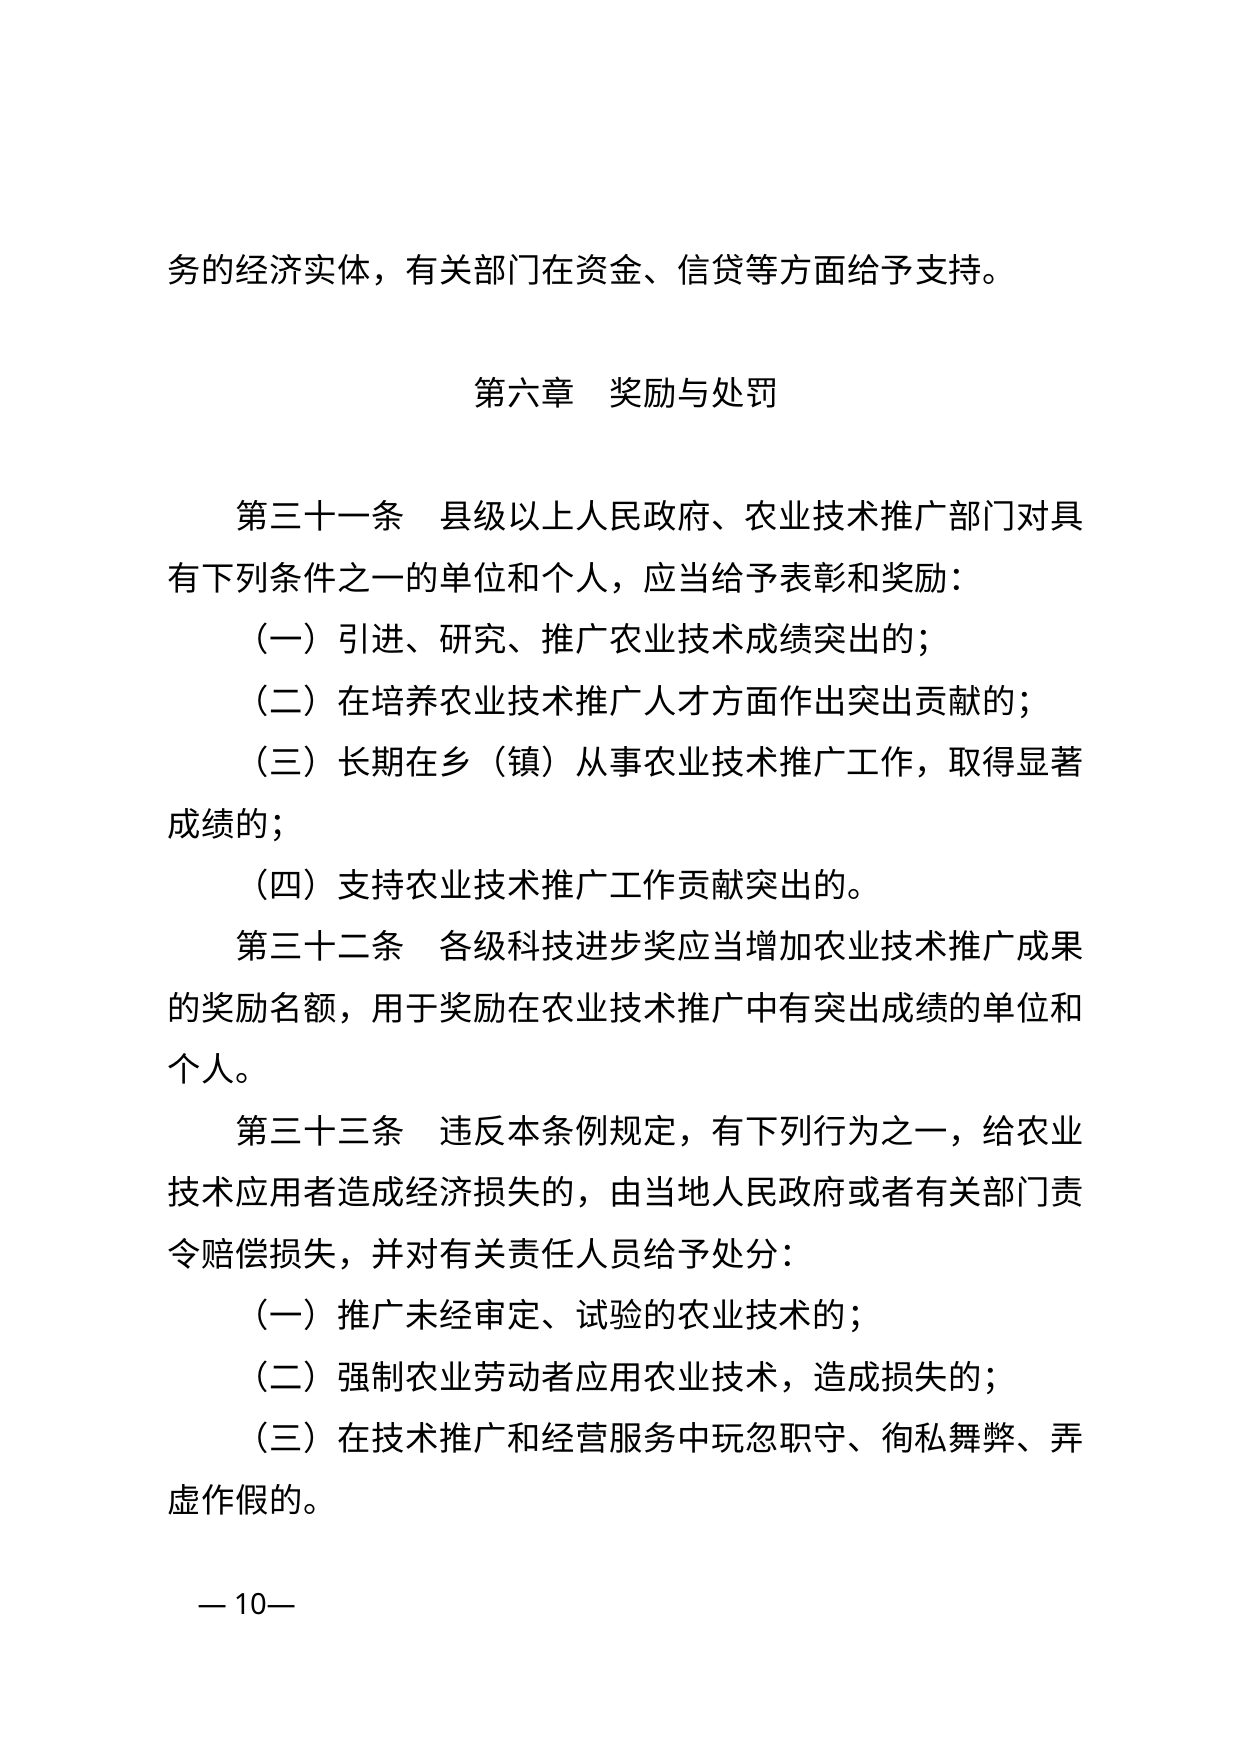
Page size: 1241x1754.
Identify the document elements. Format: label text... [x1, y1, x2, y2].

text （一）引进、研究、推广农业技术成绩突出的； [168, 606, 1084, 668]
text （二）强制农业劳动者应用农业技术，造成损失的； [168, 1344, 1084, 1405]
text 第三十一条 县级以上人民政府、农业技术推广部门对具有下列条件之一的单位和个人，应当给予表彰和奖励： [168, 483, 1084, 606]
text （三）在技术推广和经营服务中玩忽职守、徇私舞弊、弄虚作假的。 [168, 1405, 1084, 1528]
text 第三十二条 各级科技进步奖应当增加农业技术推广成果的奖励名额，用于奖励在农业技术推广中有突出成绩的单位和个人。 [168, 914, 1084, 1098]
text （一）推广未经审定、试验的农业技术的； [168, 1282, 1084, 1344]
text 第三十三条 违反本条例规定，有下列行为之一，给农业技术应用者造成经济损失的，由当地人民政府或者有关部门责令赔偿损失，并对有关责任人员给予处分： [168, 1098, 1084, 1282]
text （三）长期在乡（镇）从事农业技术推广工作，取得显著成绩的； [168, 729, 1084, 852]
text 第六章 奖励与处罚 [168, 361, 1084, 422]
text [168, 238, 1084, 299]
text （二）在培养农业技术推广人才方面作出突出贡献的； [168, 668, 1084, 729]
text （四）支持农业技术推广工作贡献突出的。 [168, 852, 1084, 914]
